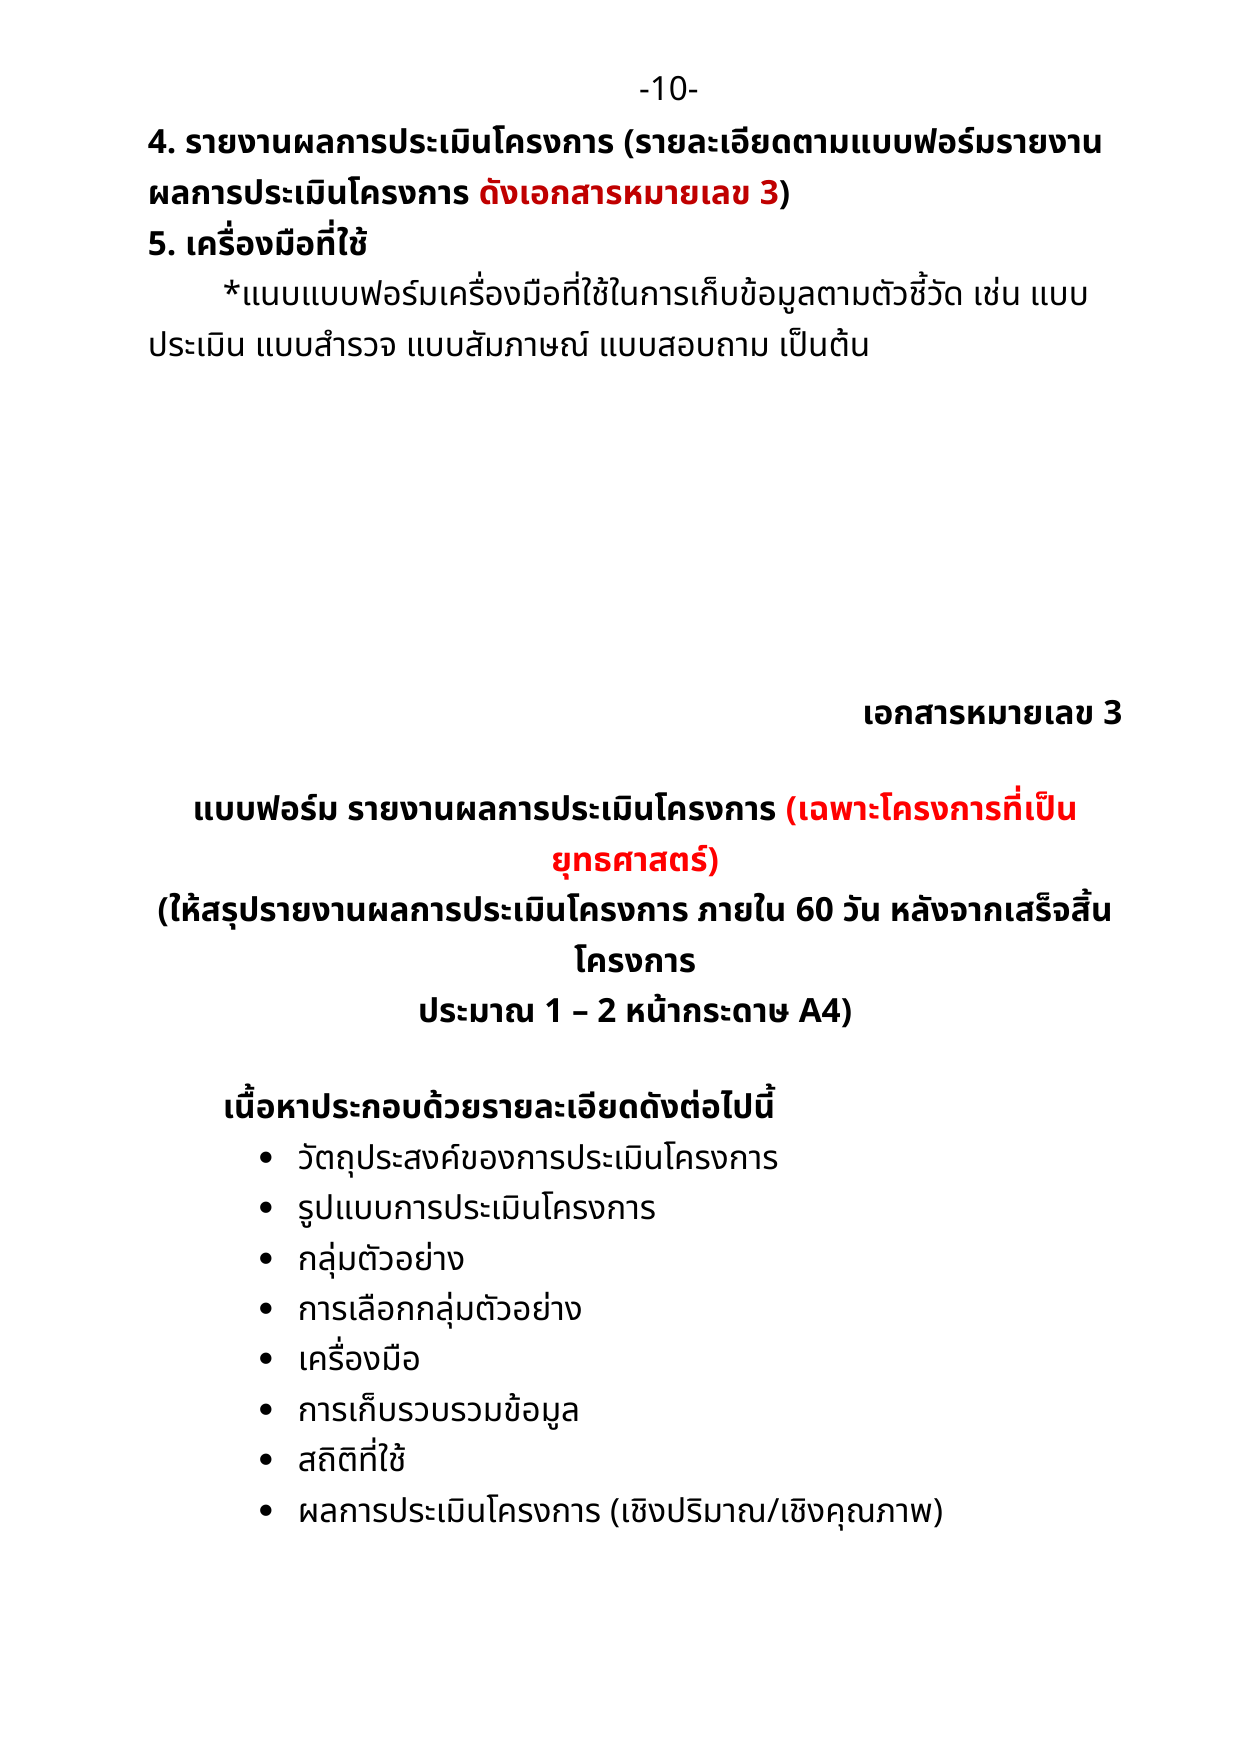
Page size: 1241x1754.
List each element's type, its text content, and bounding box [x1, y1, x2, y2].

list ผลการประเมินโครงการ (เชิงปริมาณ/เชิงคุณภาพ) [260, 1487, 1122, 1537]
list สถิติที่ใช้ [260, 1436, 1122, 1487]
text แบบฟอร์ม รายงานผลการประเมินโครงการ (เฉพาะโครงการที่เป็นยุทธศาสตร์) [148, 785, 1122, 886]
list รูปแบบการประเมินโครงการ [260, 1184, 1122, 1234]
text ประมาณ 1 – 2 หน้ากระดาษ A4) [148, 987, 1122, 1038]
list การเก็บรวบรวมข้อมูล [260, 1386, 1122, 1436]
list เครื่องมือ [260, 1335, 1122, 1386]
text (ให้สรุปรายงานผลการประเมินโครงการ ภายใน 60 วัน หลังจากเสร็จสิ้นโครงการ [148, 886, 1122, 987]
text *แนบแบบฟอร์มเครื่องมือที่ใช้ในการเก็บข้อมูลตามตัวชี้วัด เช่น แบบประเมิน แบบสำรวจ แบบสัมภาษณ์ แบบสอบถาม เป็นต้น [148, 270, 1122, 371]
list กลุ่มตัวอย่าง [260, 1234, 1122, 1285]
list วัตถุประสงค์ของการประเมินโครงการ [260, 1134, 1122, 1184]
list การเลือกกลุ่มตัวอย่าง [260, 1285, 1122, 1335]
text เอกสารหมายเลข 3 [148, 689, 1122, 739]
text 4. รายงานผลการประเมินโครงการ (รายละเอียดตามแบบฟอร์มรายงานผลการประเมินโครงการ ดังเอกสารหมายเลข 3) [148, 118, 1122, 219]
text 5. เครื่องมือที่ใช้ [148, 219, 1122, 270]
text เนื้อหาประกอบด้วยรายละเอียดดังต่อไปนี้ [148, 1083, 1122, 1134]
